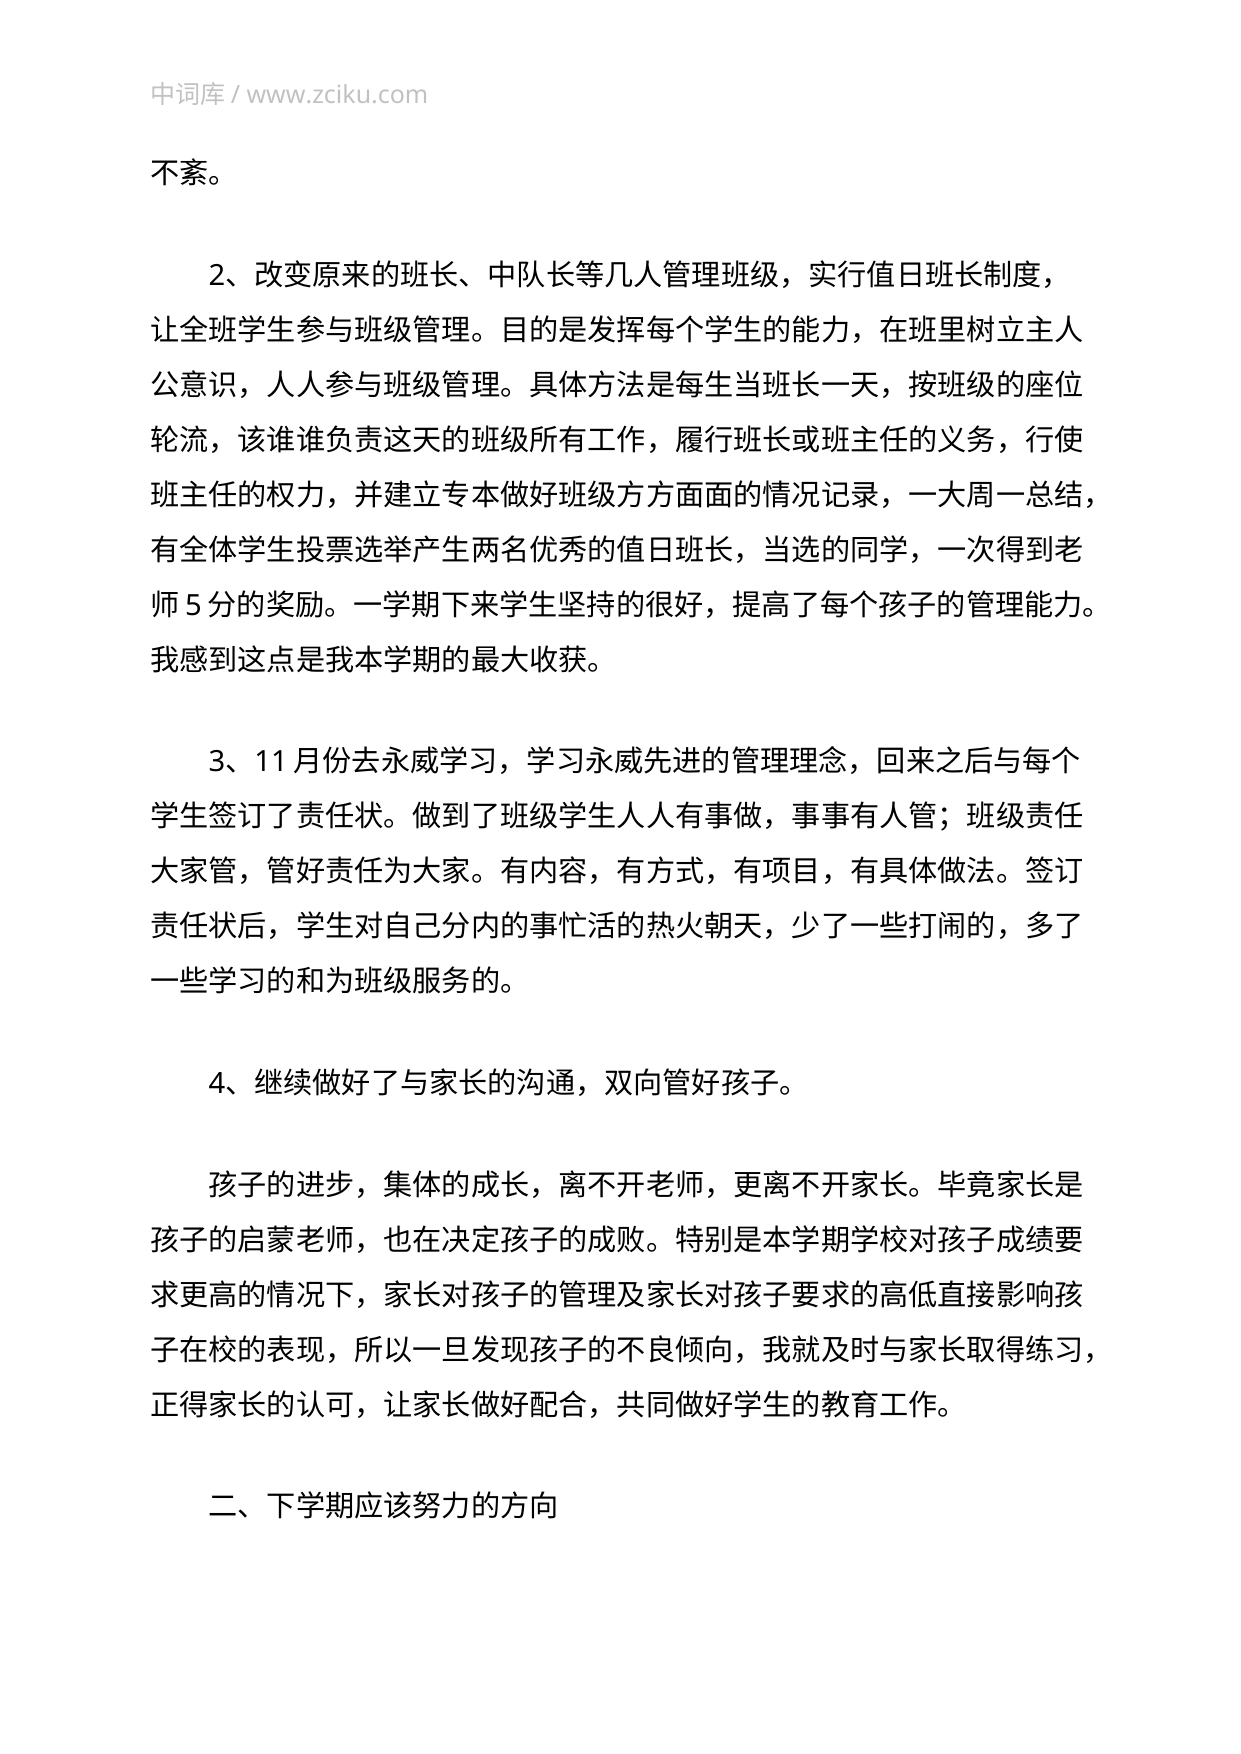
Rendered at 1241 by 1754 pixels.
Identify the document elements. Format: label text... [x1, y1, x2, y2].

text 二、下学期应该努力的方向 [150, 1483, 1090, 1525]
text 4、继续做好了与家长的沟通，双向管好孩子。 [150, 1059, 1090, 1102]
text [150, 150, 1090, 192]
text 孩子的进步，集体的成长，离不开老师，更离不开家长。毕竟家长是孩子的启蒙老师，也在决定孩子的成败。特别是本学期学校对孩子成绩要求更高的情况下，家长对孩子的管理及家长对孩子要求的高低直接影响孩子在校的表现，所以一旦发现孩子的不良倾向，我就及时与家长取得练习，正得家长的认可，让家长做好配合，共同做好学生的教育工作。 [150, 1161, 1090, 1423]
text 3、11月份去永威学习，学习永威先进的管理理念，回来之后与每个学生签订了责任状。做到了班级学生人人有事做，事事有人管；班级责任大家管，管好责任为大家。有内容，有方式，有项目，有具体做法。签订责任状后，学生对自己分内的事忙活的热火朝天，少了一些打闹的，多了一些学习的和为班级服务的。 [150, 738, 1090, 1000]
text 2、改变原来的班长、中队长等几人管理班级，实行值日班长制度，让全班学生参与班级管理。目的是发挥每个学生的能力，在班里树立主人公意识，人人参与班级管理。具体方法是每生当班长一天，按班级的座位轮流，该谁谁负责这天的班级所有工作，履行班长或班主任的义务，行使班主任的权力，并建立专本做好班级方方面面的情况记录，一大周一总结，有全体学生投票选举产生两名优秀的值日班长，当选的同学，一次得到老师5分的奖励。一学期下来学生坚持的很好，提高了每个孩子的管理能力。我感到这点是我本学期的最大收获。 [150, 252, 1090, 678]
